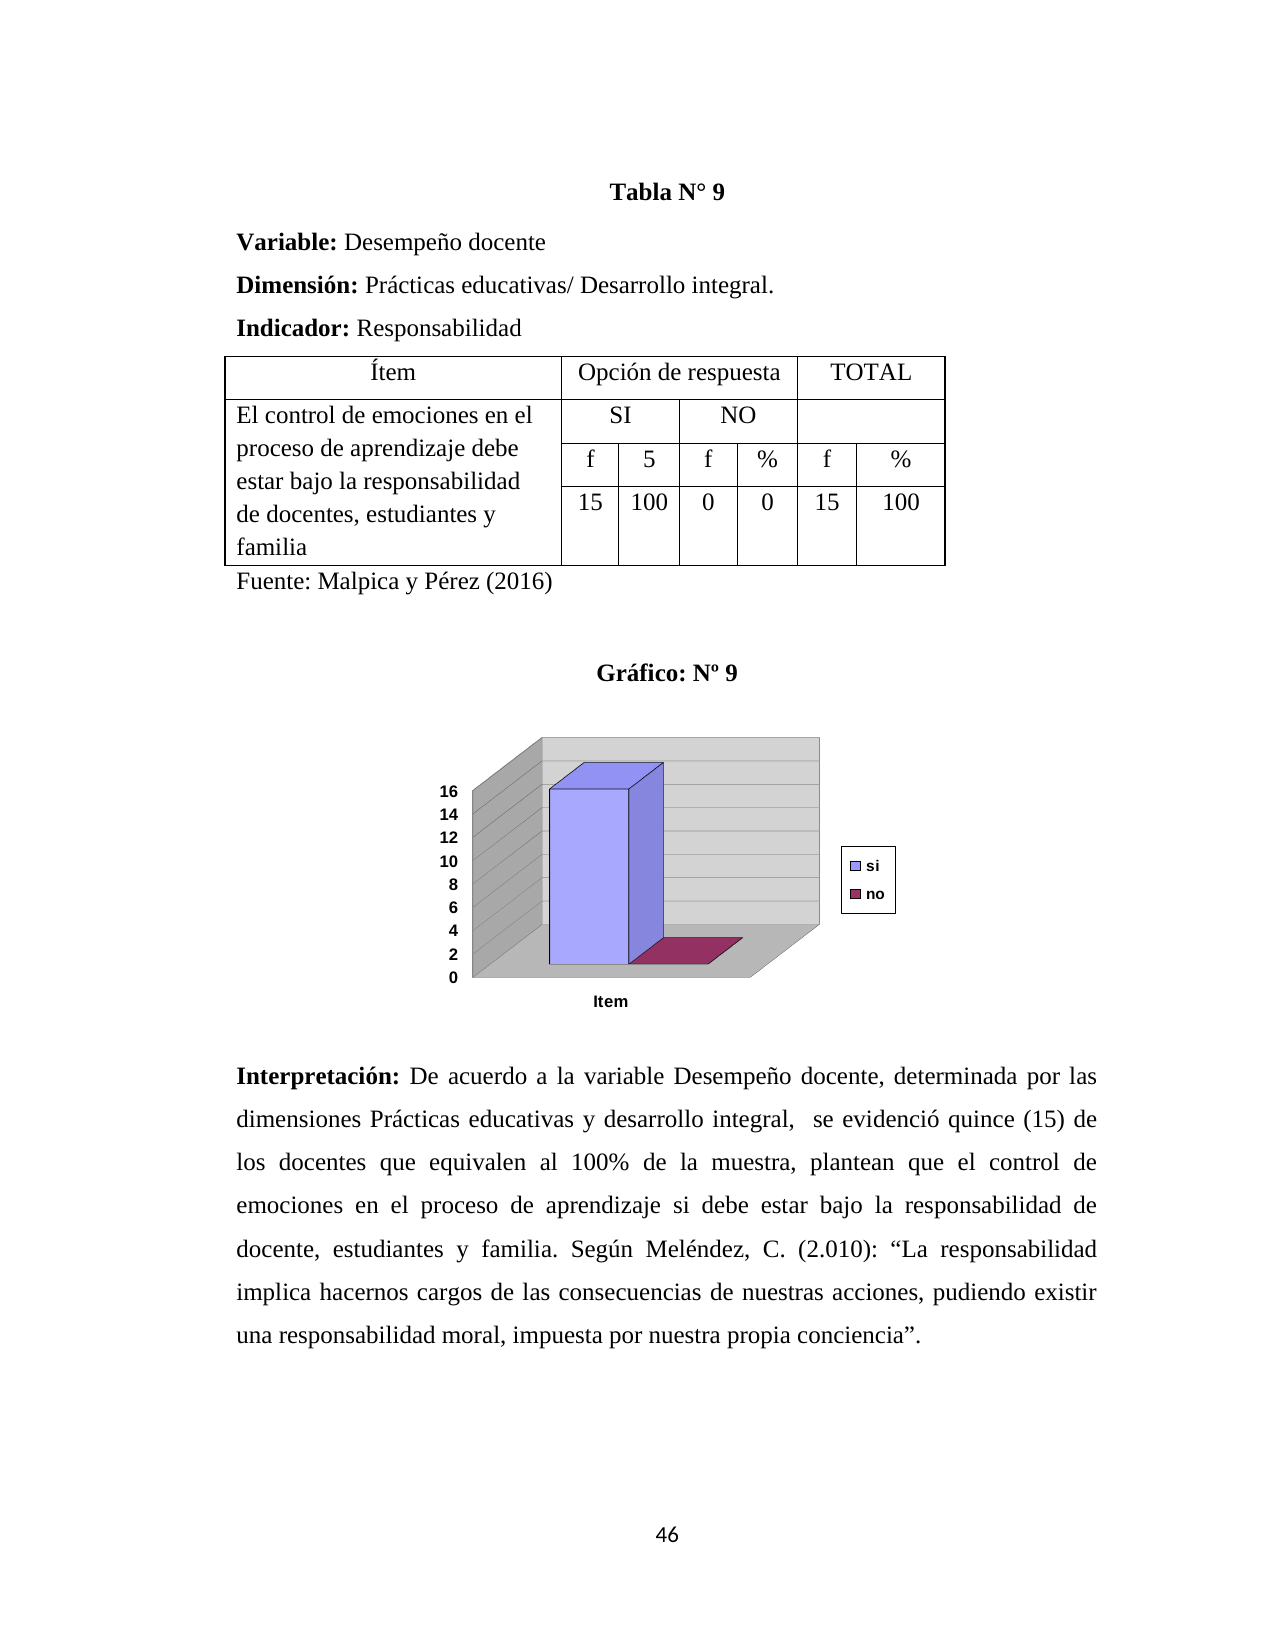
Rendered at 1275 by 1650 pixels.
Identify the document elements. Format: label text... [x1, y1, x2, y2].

text Tabla N° 9 [236, 177, 1098, 206]
table_cell 0 [738, 487, 797, 565]
table_header TOTAL [798, 357, 944, 399]
table_header Ítem [226, 357, 561, 399]
table_cell SI [562, 400, 679, 443]
table_cell f [562, 444, 618, 486]
table_header Opción de respuesta [562, 357, 797, 399]
table_cell 5 [619, 444, 679, 486]
text Variable: Desempeño docente [236, 227, 1098, 256]
table_cell 100 [619, 487, 679, 565]
table_cell 15 [562, 487, 618, 565]
text Indicador: Responsabilidad [236, 313, 1098, 342]
text Interpretación: De acuerdo a la variable Desempeño docente, determinada por las dimensiones Prácticas educativas y desarrollo integral, se evidenció quince (15) de los docentes que equivalen al 100% de la muestra, plantean que el control de emociones en el proceso de aprendizaje si debe estar bajo la responsabilidad de docente, estudiantes y familia. Según Meléndez, C. (2.010): “La responsabilidad implica hacernos cargos de las consecuencias de nuestras acciones, pudiendo existir una responsabilidad moral, impuesta por nuestra propia conciencia”. [236, 1061, 1098, 1349]
table_cell NO [680, 400, 797, 443]
table_cell % [857, 444, 944, 486]
text Gráfico: Nº 9 [236, 658, 1098, 687]
table_cell 100 [857, 487, 944, 565]
text Dimensión: Prácticas educativas/ Desarrollo integral. [236, 270, 1098, 299]
table_cell f [680, 444, 737, 486]
table_cell % [738, 444, 797, 486]
text Fuente: Malpica y Pérez (2016) [236, 566, 1098, 594]
table_cell [798, 400, 944, 443]
table_cell El control de emociones en el proceso de aprendizaje debe estar bajo la responsabilidad de docentes, estudiantes y familia [226, 400, 561, 565]
table_cell 0 [680, 487, 737, 565]
table_cell 15 [798, 487, 856, 565]
table_cell f [798, 444, 856, 486]
